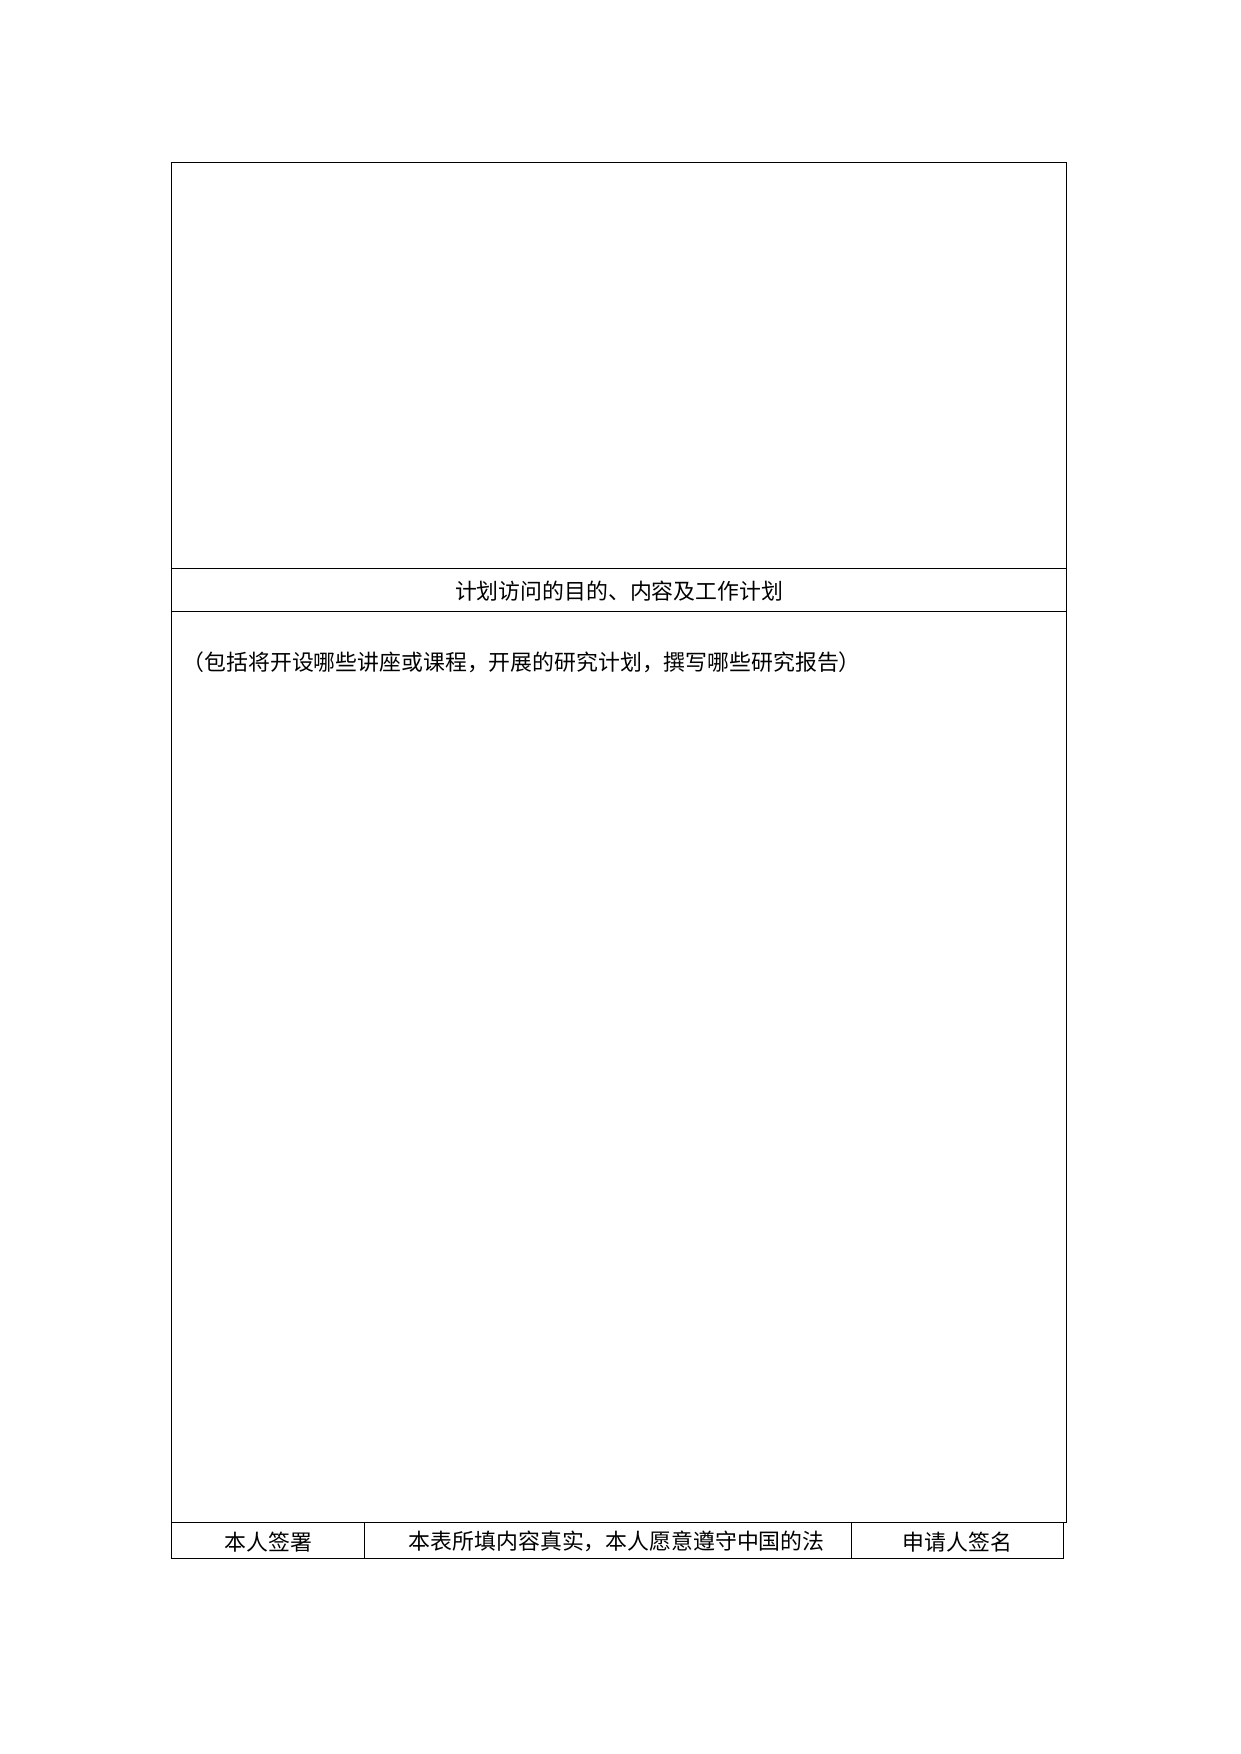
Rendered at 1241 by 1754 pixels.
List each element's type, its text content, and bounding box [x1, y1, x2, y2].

table_cell 申请人签名 [852, 1523, 1063, 1558]
table_cell 本人签署 意见 [172, 1523, 364, 1558]
table_cell （包括将开设哪些讲座或课程，开展的研究计划，撰写哪些研究报告） [172, 612, 1066, 1522]
table_cell [172, 163, 1066, 568]
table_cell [365, 1523, 851, 1558]
table_cell 计划访问的目的、内容及工作计划 [172, 569, 1066, 611]
